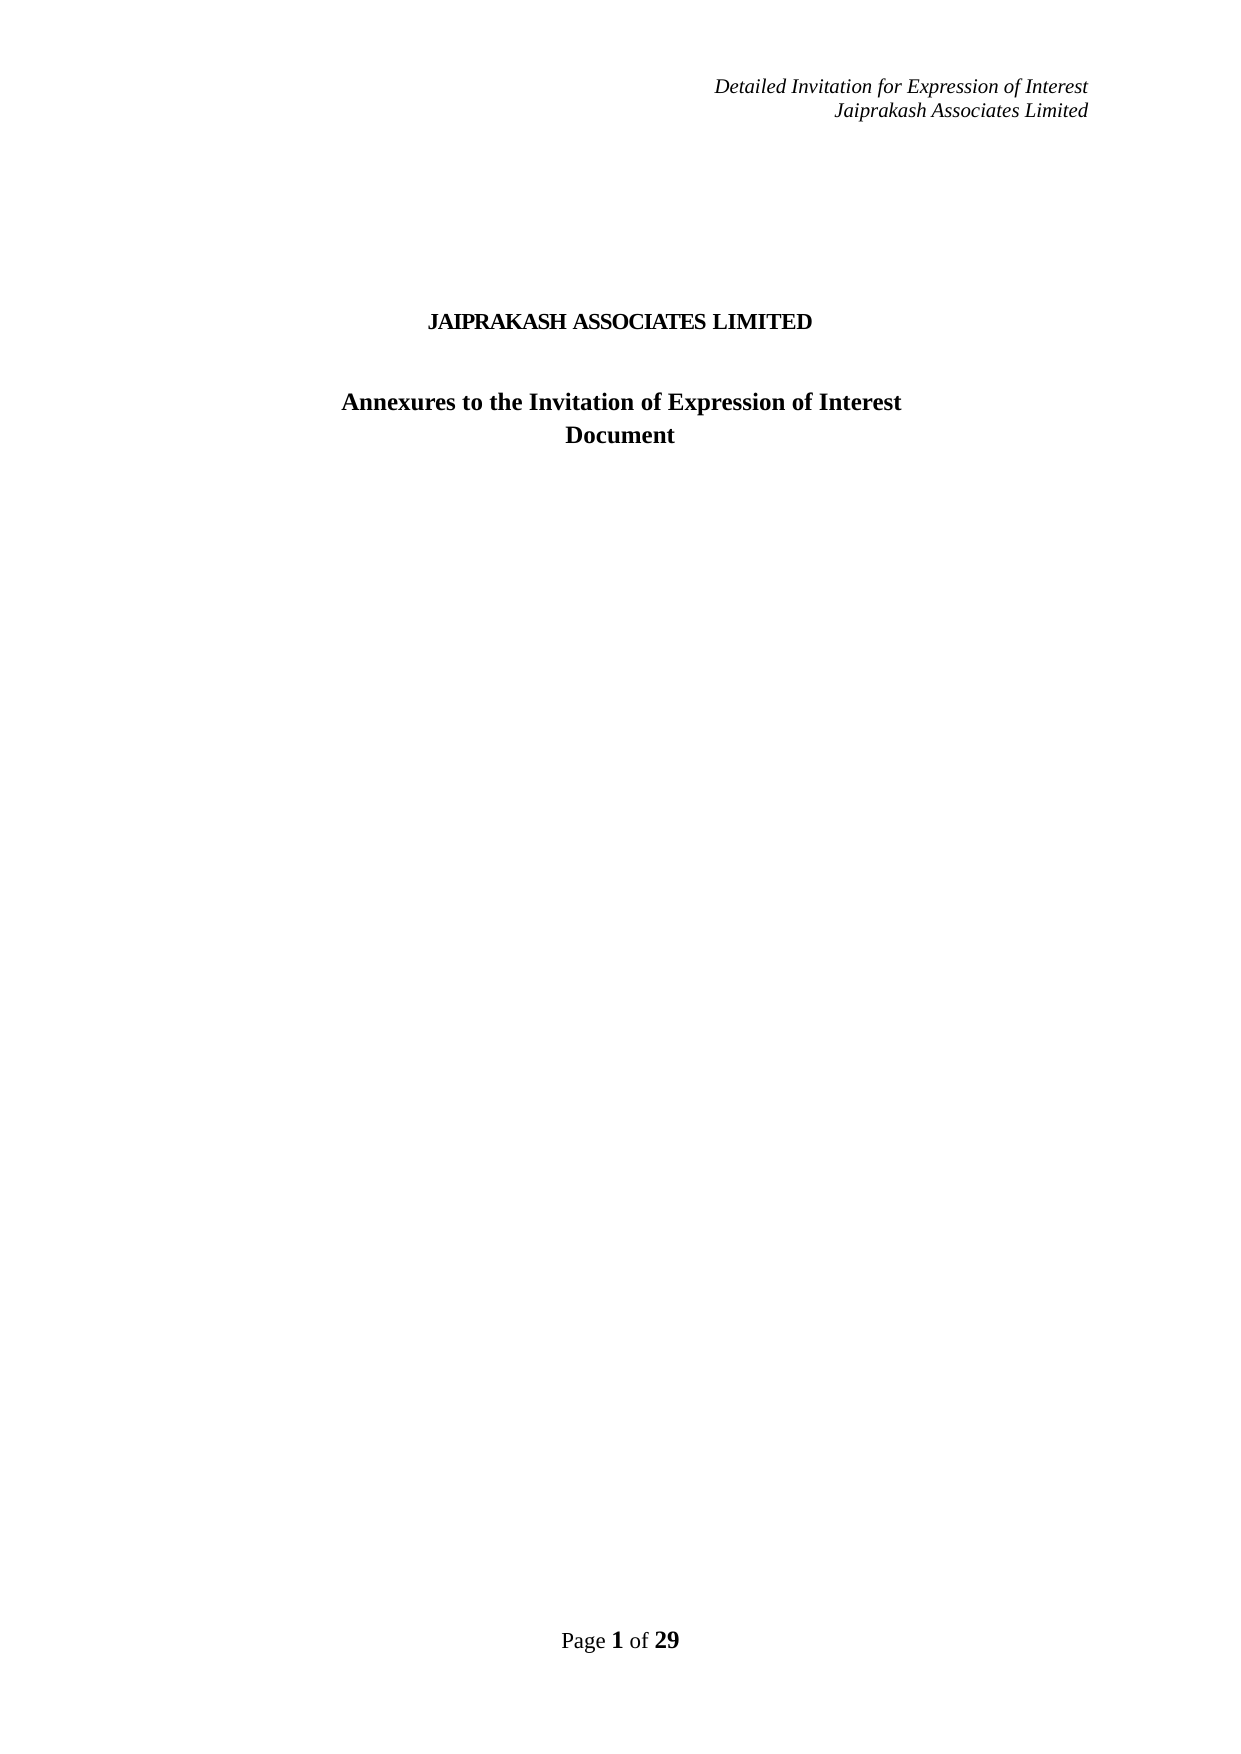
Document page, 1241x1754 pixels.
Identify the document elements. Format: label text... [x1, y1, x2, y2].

text Annexures to the Invitation of Expression of Interest Document [302, 387, 940, 449]
title JAIPRAKASH ASSOCIATES LIMITED [150, 308, 1090, 334]
